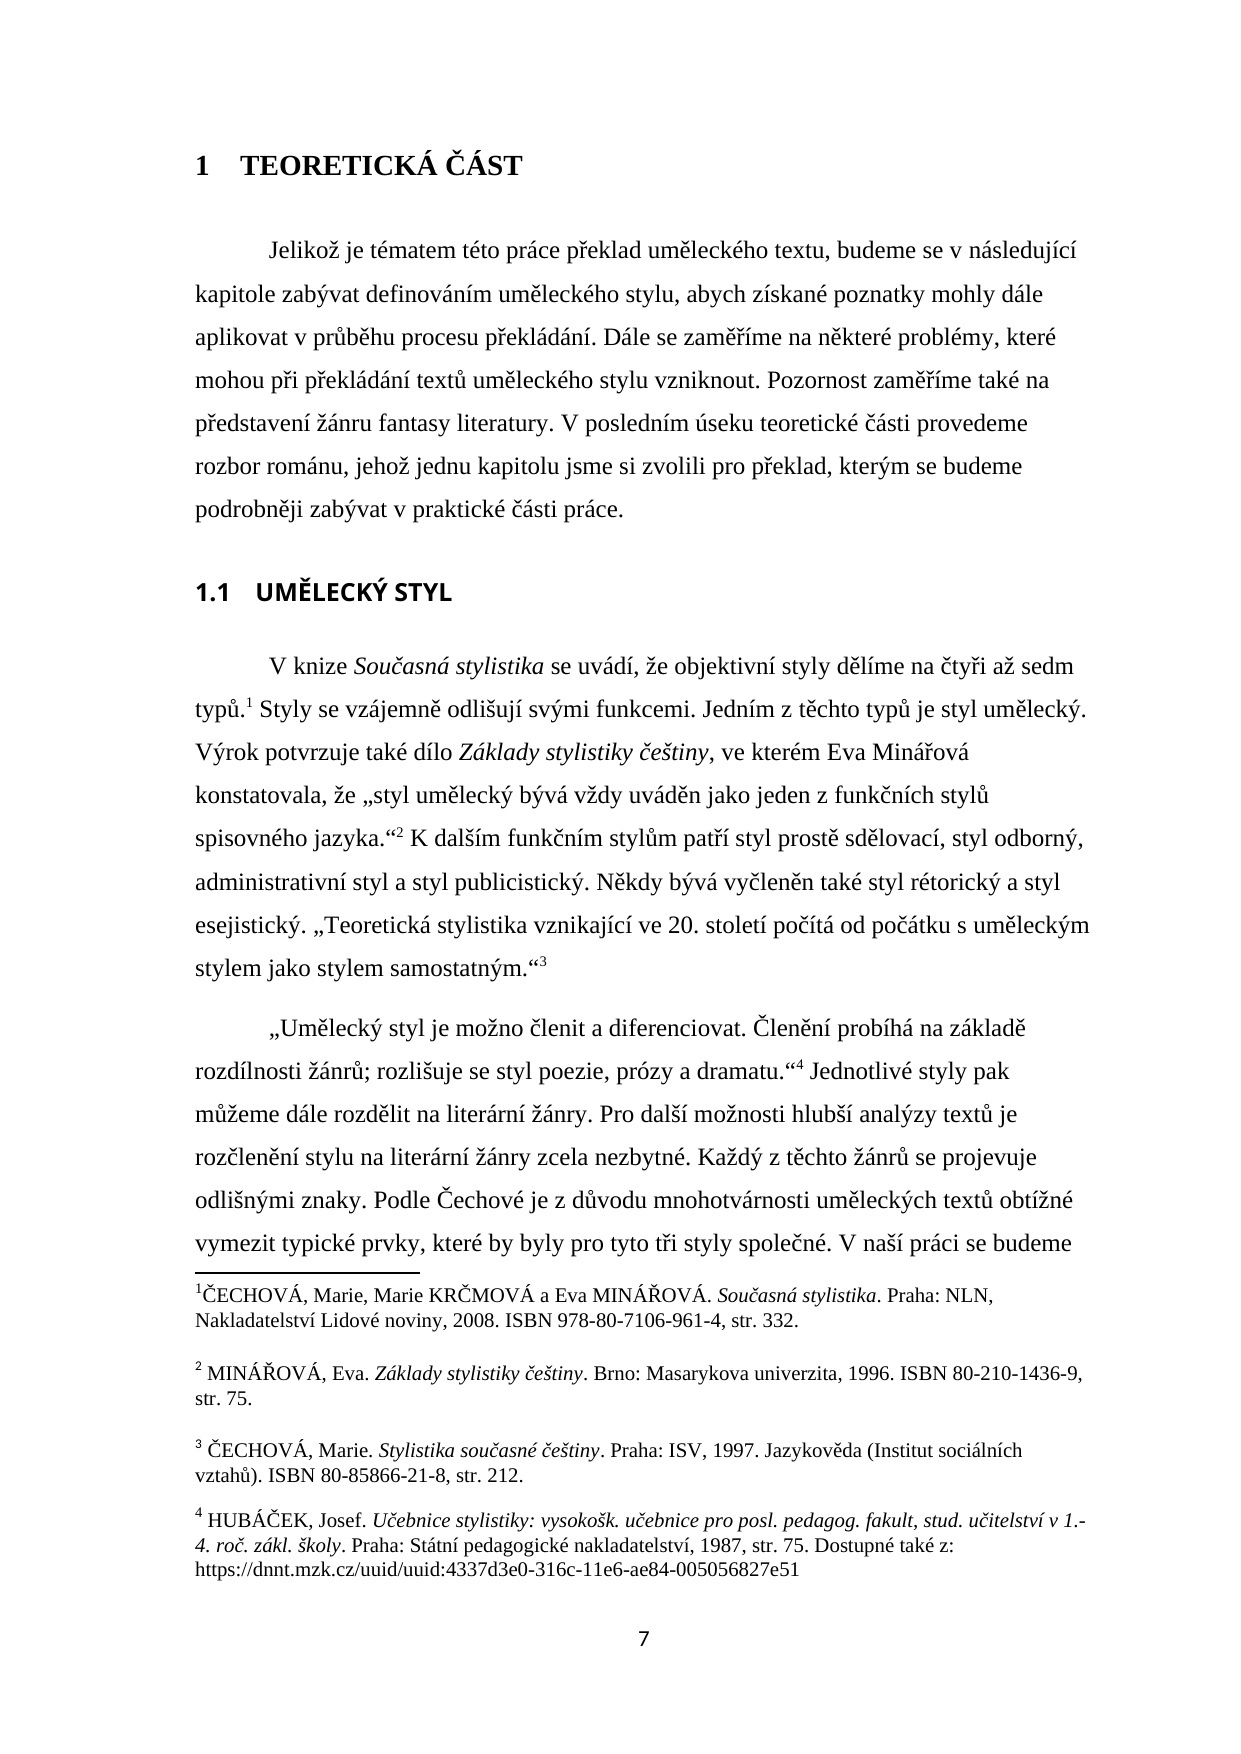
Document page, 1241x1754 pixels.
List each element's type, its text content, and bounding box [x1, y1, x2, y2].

subtitle Teoretická část [195, 148, 1092, 181]
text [195, 1013, 1092, 1257]
text Jelikož je tématem této práce překlad uměleckého textu, budeme se v následující kapitole zabývat definováním uměleckého stylu, abych získané poznatky mohly dále aplikovat v průběhu procesu překládání. Dále se zaměříme na některé problémy, které mohou při překládání textů uměleckého stylu vzniknout. Pozornost zaměříme také na představení žánru fantasy literatury. V posledním úseku teoretické části provedeme rozbor románu, jehož jednu kapitolu jsme si zvolili pro překlad, kterým se budeme podrobněji zabývat v praktické části práce. [195, 236, 1092, 523]
subtitle Umělecký styl [195, 575, 1092, 609]
text V knize Současná stylistika se uvádí, že objektivní styly dělíme na čtyři až sedm typů. Styly se vzájemně odlišují svými funkcemi. Jedním z těchto typů je styl umělecký. Výrok potvrzuje také dílo Základy stylistiky češtiny, ve kterém Eva Minářová konstatovala, že „styl umělecký bývá vždy uváděn jako jeden z funkčních stylů spisovného jazyka.“ K dalším funkčním stylům patří styl prostě sdělovací, styl odborný, administrativní styl a styl publicistický. Někdy bývá vyčleněn také styl rétorický a styl esejistický. „Teoretická stylistika vznikající ve 20. století počítá od počátku s uměleckým stylem jako stylem samostatným.“ [195, 651, 1092, 982]
